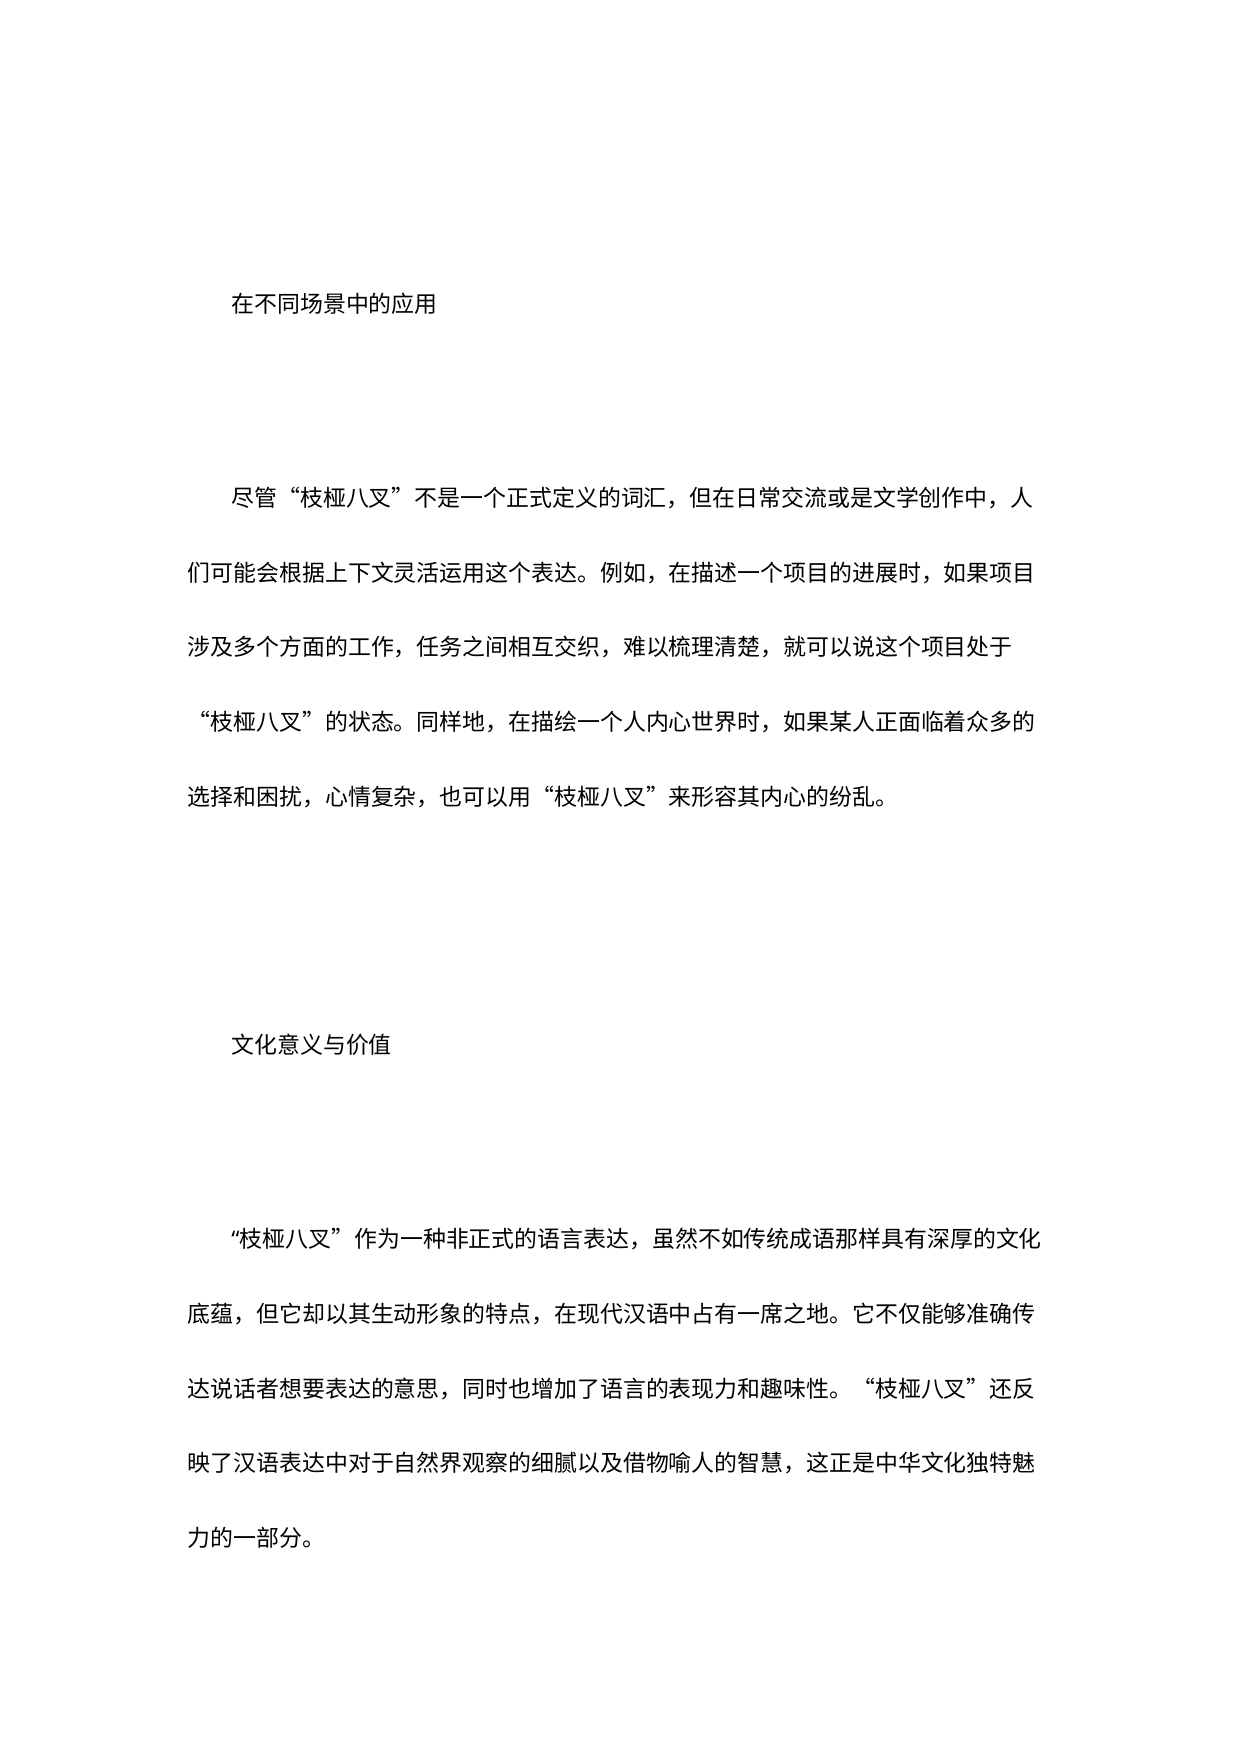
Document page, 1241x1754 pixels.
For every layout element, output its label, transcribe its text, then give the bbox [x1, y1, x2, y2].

text 文化意义与价值 [187, 1011, 1053, 1076]
text 在不同场景中的应用 [187, 270, 1053, 335]
text “枝桠八叉”作为一种非正式的语言表达，虽然不如传统成语那样具有深厚的文化底蕴，但它却以其生动形象的特点，在现代汉语中占有一席之地。它不仅能够准确传达说话者想要表达的意思，同时也增加了语言的表现力和趣味性。“枝桠八叉”还反映了汉语表达中对于自然界观察的细腻以及借物喻人的智慧，这正是中华文化独特魅力的一部分。 [187, 1205, 1053, 1569]
text 尽管“枝桠八叉”不是一个正式定义的词汇，但在日常交流或是文学创作中，人们可能会根据上下文灵活运用这个表达。例如，在描述一个项目的进展时，如果项目涉及多个方面的工作，任务之间相互交织，难以梳理清楚，就可以说这个项目处于“枝桠八叉”的状态。同样地，在描绘一个人内心世界时，如果某人正面临着众多的选择和困扰，心情复杂，也可以用“枝桠八叉”来形容其内心的纷乱。 [187, 464, 1053, 828]
